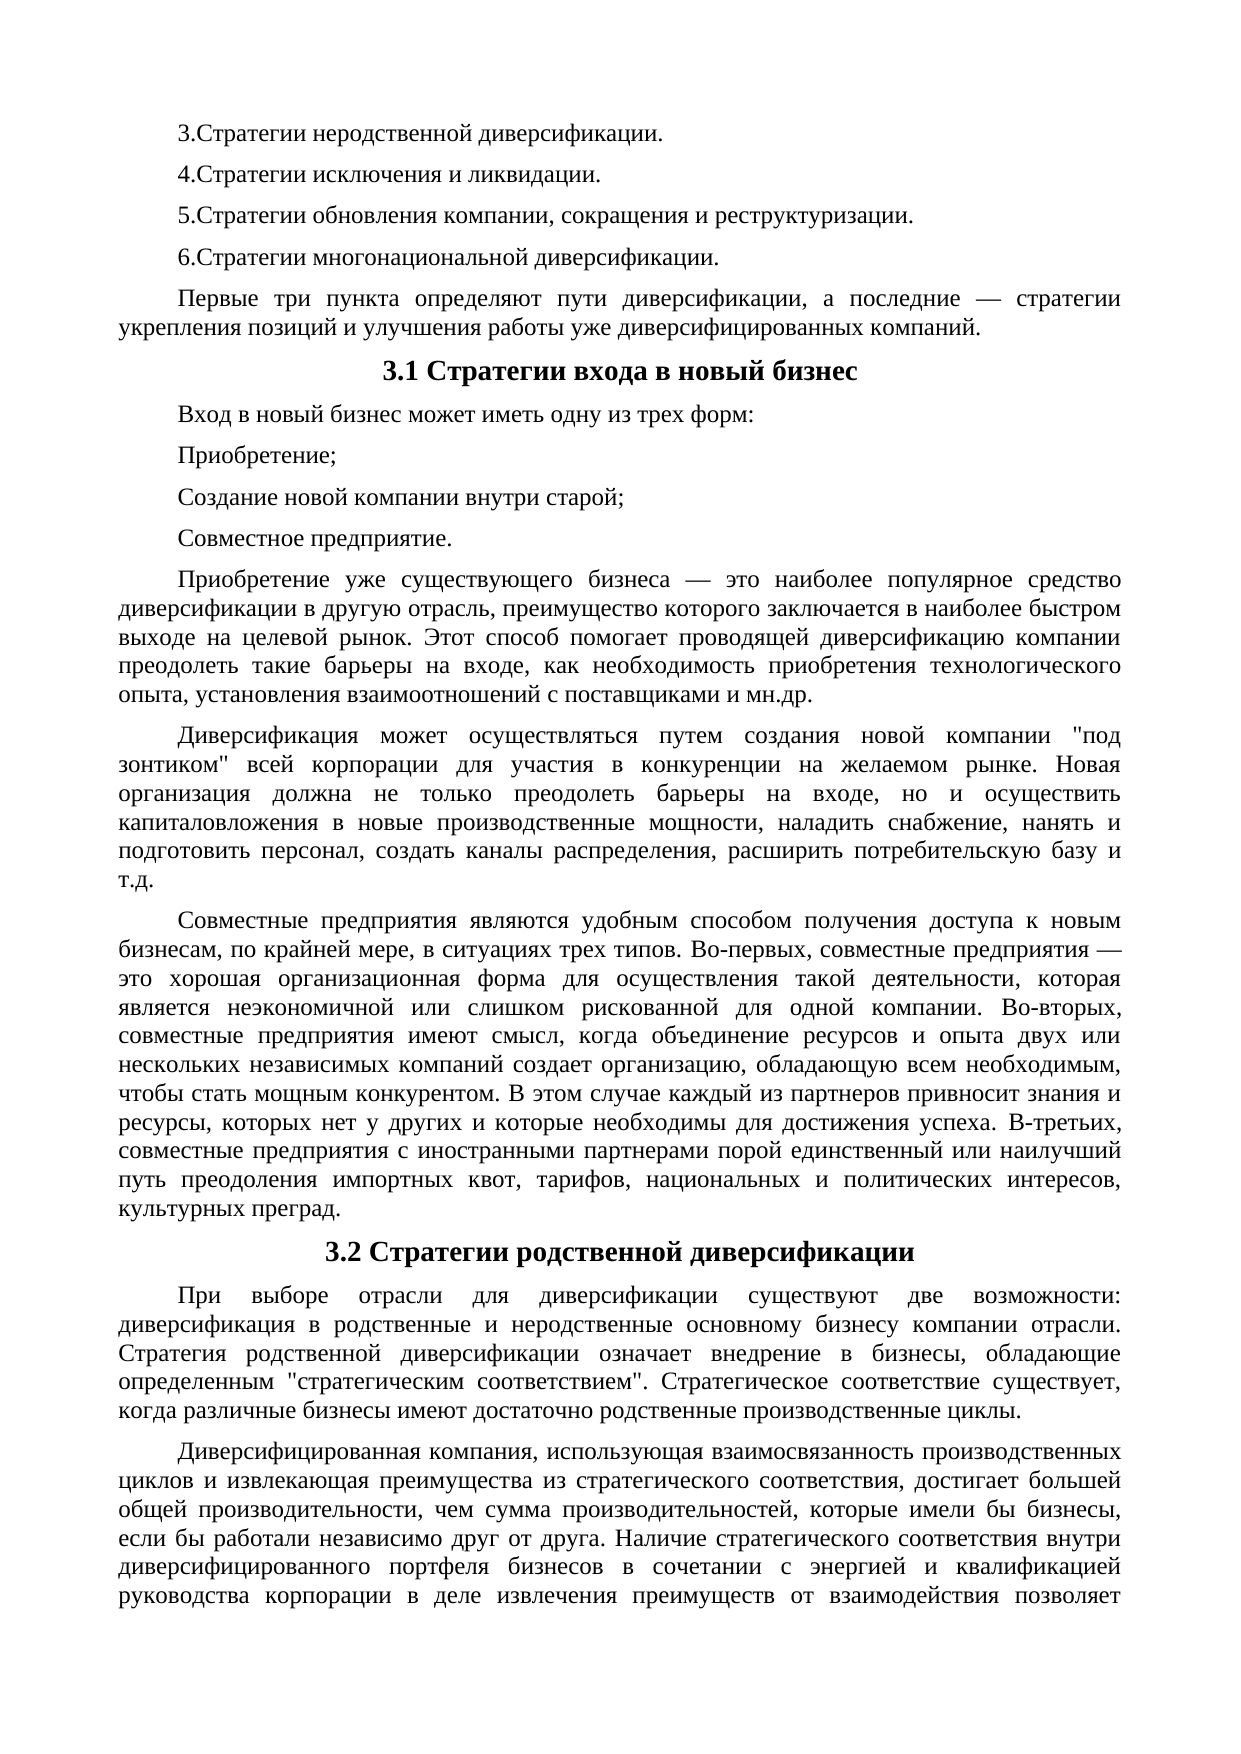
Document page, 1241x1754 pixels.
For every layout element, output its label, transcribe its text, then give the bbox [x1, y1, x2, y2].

text Приобретение; [118, 440, 1122, 469]
text Вход в новый бизнес может иметь одну из трех форм: [118, 399, 1122, 428]
text 3.1 Стратегии входа в новый бизнес [118, 353, 1122, 387]
text Совместное предприятие. [118, 523, 1122, 552]
text 4.Стратегии исключения и ликвидации. [118, 159, 1122, 188]
text Приобретение уже существующего бизнеса — это наиболее популярное средство диверсификации в другую отрасль, преимущество которого заключается в наиболее быстром выходе на целевой рынок. Этот способ помогает проводящей диверсификацию компании преодолеть такие барьеры на входе, как необходимость приобретения технологического опыта, установления взаимоотношений с поставщиками и мн.др. [118, 564, 1122, 708]
text Диверсификация может осуществляться путем создания новой компании "под зонтиком" всей корпорации для участия в конкуренции на желаемом рынке. Новая организация должна не только преодолеть барьеры на входе, но и осуществить капиталовложения в новые производственные мощности, наладить снабжение, нанять и подготовить персонал, создать каналы распределения, расширить потребительскую базу и т.д. [118, 720, 1122, 893]
text Совместные предприятия являются удобным способом получения доступа к новым бизнесам, по крайней мере, в ситуациях трех типов. Во-первых, совместные предприятия — это хорошая организационная форма для осуществления такой деятельности, которая является неэкономичной или слишком рискованной для одной компании. Во-вторых, совместные предприятия имеют смысл, когда объединение ресурсов и опыта двух или нескольких независимых компаний создает организацию, обладающую всем необходимым, чтобы стать мощным конкурентом. В этом случае каждый из партнеров привносит знания и ресурсы, которых нет у других и которые необходимы для достижения успеха. В-третьих, совместные предприятия с иностранными партнерами порой единственный или наилучший путь преодоления импортных квот, тарифов, национальных и политических интересов, культурных преград. [118, 905, 1122, 1222]
text При выборе отрасли для диверсификации существуют две возможности: диверсификация в родственные и неродственные основному бизнесу компании отрасли. Стратегия родственной диверсификации означает внедрение в бизнесы, обладающие определенным "стратегическим соответствием". Стратегическое соответствие существует, когда различные бизнесы имеют достаточно родственные производственные циклы. [118, 1280, 1122, 1424]
text 3.2 Стратегии родственной диверсификации [118, 1234, 1122, 1268]
text Создание новой компании внутри старой; [118, 482, 1122, 510]
text 5.Стратегии обновления компании, сокращения и реструктуризации. [118, 201, 1122, 229]
text Первые три пункта определяют пути диверсификации, а последние — стратегии укрепления позиций и улучшения работы уже диверсифицированных компаний. [118, 283, 1122, 341]
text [118, 1436, 1122, 1609]
text 3.Стратегии неродственной диверсификации. [118, 118, 1122, 147]
text 6.Стратегии многонациональной диверсификации. [118, 242, 1122, 271]
